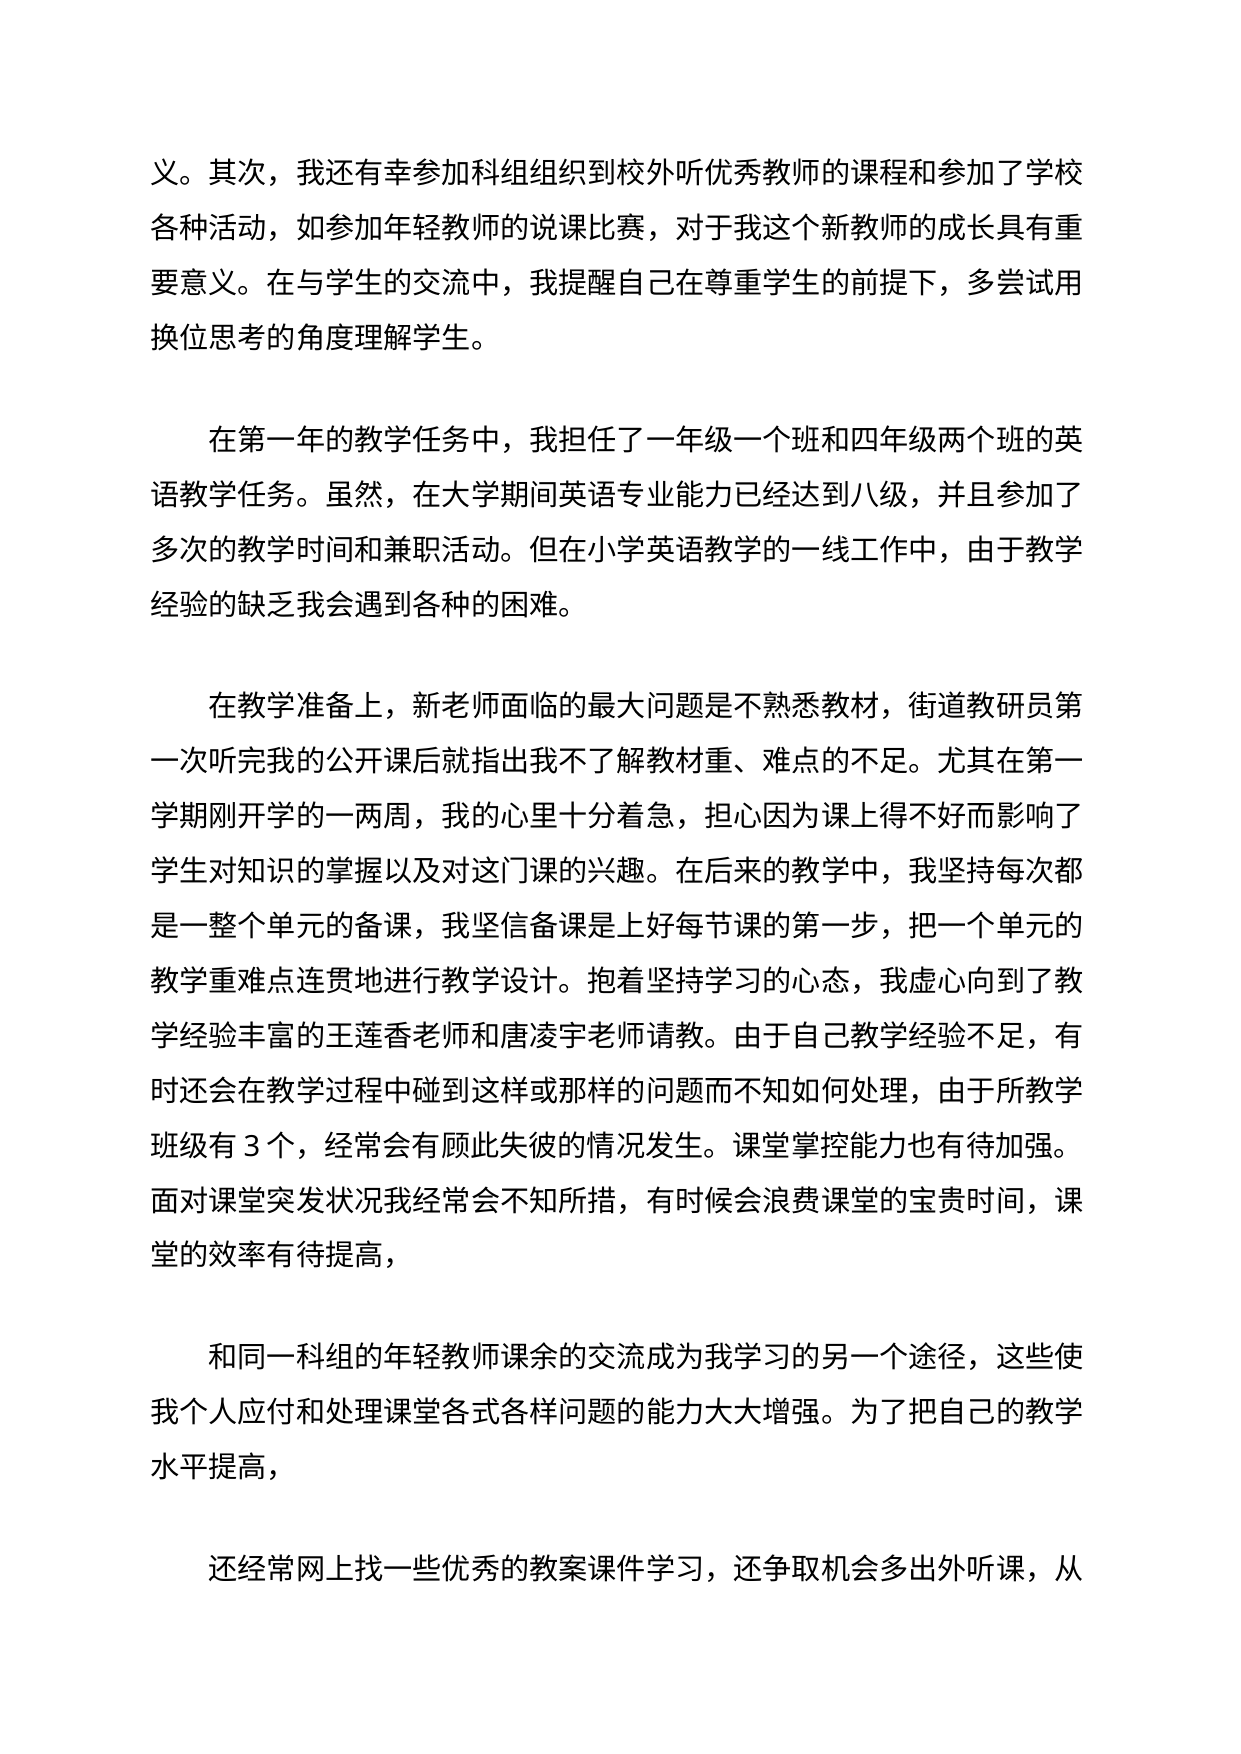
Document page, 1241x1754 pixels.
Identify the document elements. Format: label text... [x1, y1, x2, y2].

text 在第一年的教学任务中，我担任了一年级一个班和四年级两个班的英语教学任务。虽然，在大学期间英语专业能力已经达到八级，并且参加了多次的教学时间和兼职活动。但在小学英语教学的一线工作中，由于教学经验的缺乏我会遇到各种的困难。 [150, 416, 1090, 623]
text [150, 1545, 1090, 1588]
text 在教学准备上，新老师面临的最大问题是不熟悉教材，街道教研员第一次听完我的公开课后就指出我不了解教材重、难点的不足。尤其在第一学期刚开学的一两周，我的心里十分着急，担心因为课上得不好而影响了学生对知识的掌握以及对这门课的兴趣。在后来的教学中，我坚持每次都是一整个单元的备课，我坚信备课是上好每节课的第一步，把一个单元的教学重难点连贯地进行教学设计。抱着坚持学习的心态，我虚心向到了教学经验丰富的王莲香老师和唐凌宇老师请教。由于自己教学经验不足，有时还会在教学过程中碰到这样或那样的问题而不知如何处理，由于所教学班级有3个，经常会有顾此失彼的情况发生。课堂掌控能力也有待加强。面对课堂突发状况我经常会不知所措，有时候会浪费课堂的宝贵时间，课堂的效率有待提高， [150, 683, 1090, 1274]
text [150, 150, 1090, 357]
text 和同一科组的年轻教师课余的交流成为我学习的另一个途径，这些使我个人应付和处理课堂各式各样问题的能力大大增强。为了把自己的教学水平提高， [150, 1334, 1090, 1486]
